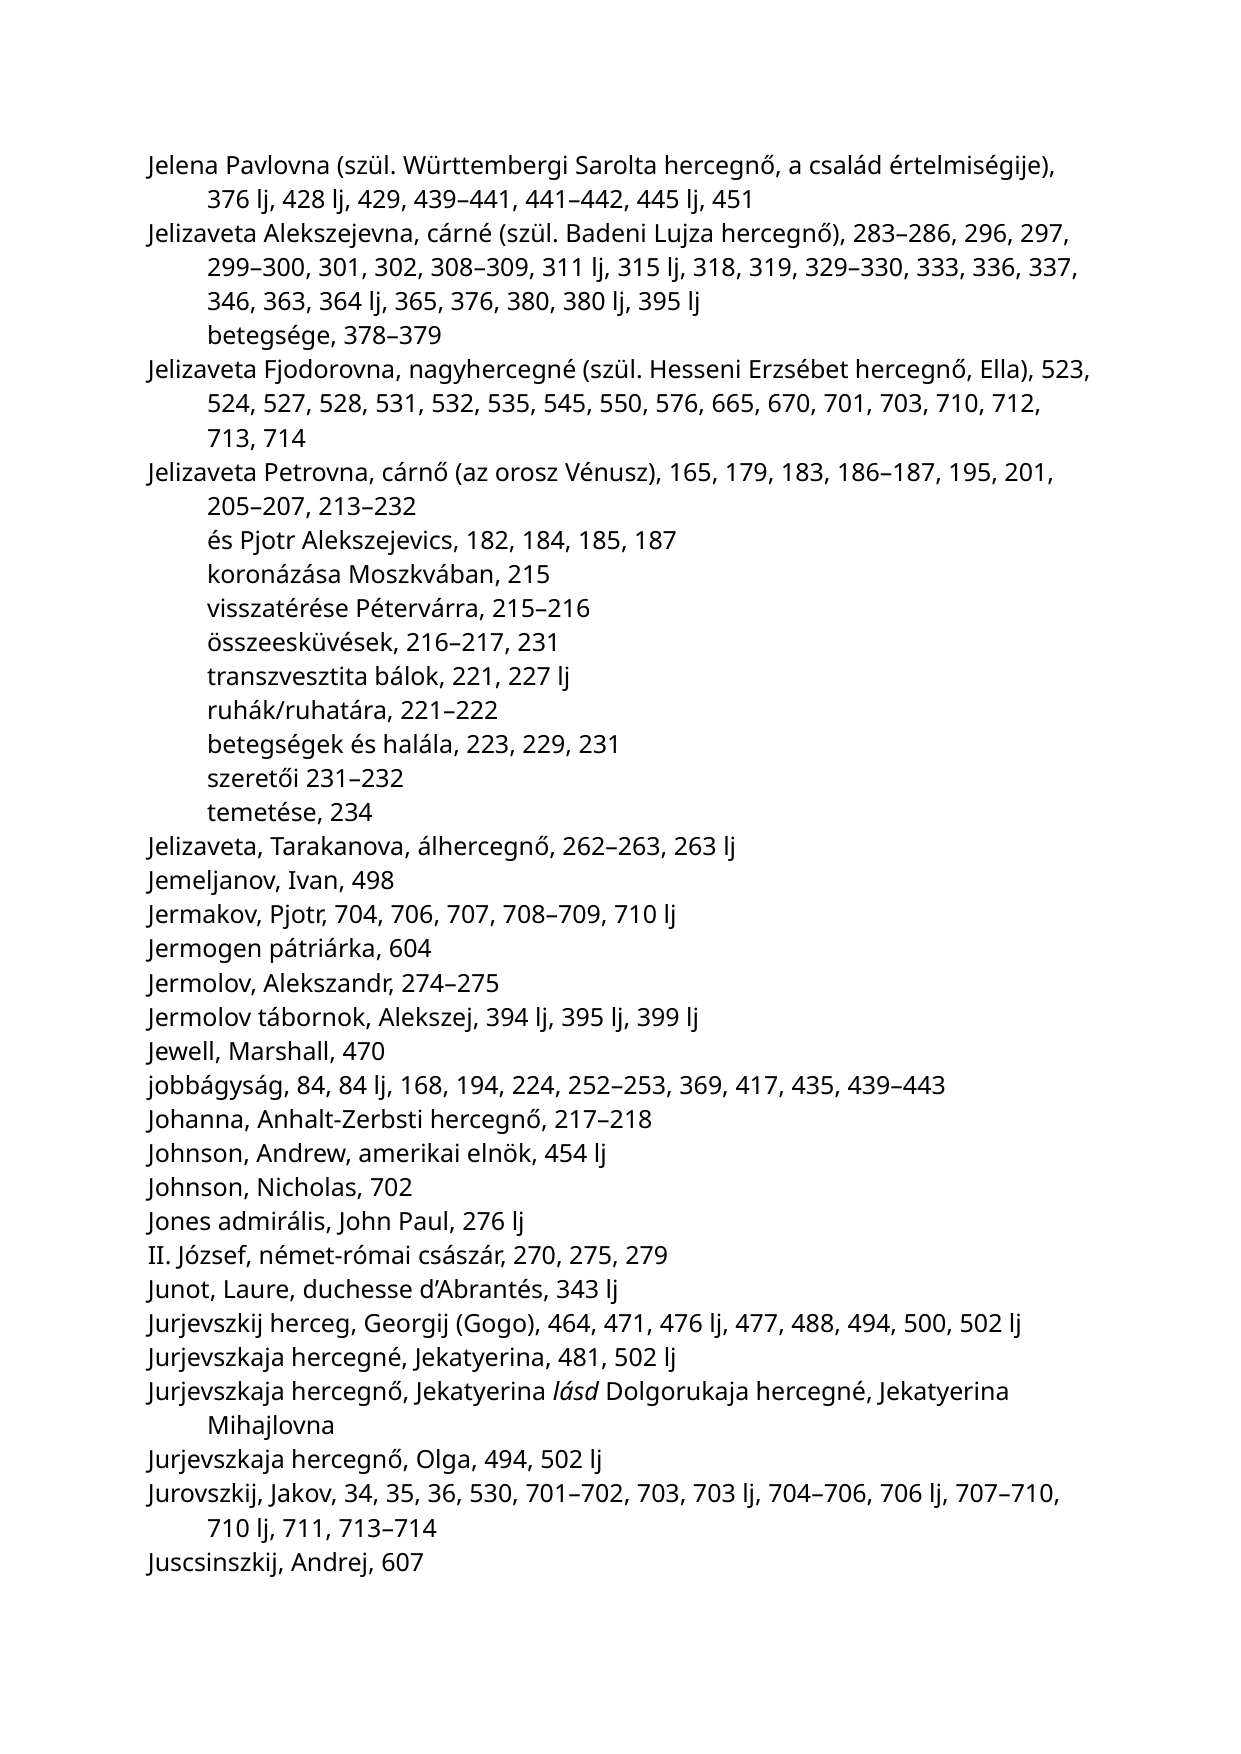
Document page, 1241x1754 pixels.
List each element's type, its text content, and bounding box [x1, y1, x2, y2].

text Jermakov, Pjotr, 704, 706, 707, 708–709, 710 lj [148, 897, 1092, 931]
text Jermolov tábornok, Alekszej, 394 lj, 395 lj, 399 lj [148, 999, 1092, 1033]
text Jurovszkij, Jakov, 34, 35, 36, 530, 701–702, 703, 703 lj, 704–706, 706 lj, 707–710, 710 lj, 711, 713–714 [148, 1476, 1092, 1544]
text Jurjevszkij herceg, Georgij (Gogo), 464, 471, 476 lj, 477, 488, 494, 500, 502 lj [148, 1306, 1092, 1340]
text II. József, német-római császár, 270, 275, 279 [148, 1238, 1092, 1272]
text Jelena Pavlovna (szül. Württembergi Sarolta hercegnő, a család értelmiségije), 376 lj, 428 lj, 429, 439–441, 441–442, 445 lj, 451 [148, 148, 1092, 216]
text Jurjevszkaja hercegné, Jekatyerina, 481, 502 lj [148, 1340, 1092, 1374]
text Jemeljanov, Ivan, 498 [148, 863, 1092, 897]
text Jelizaveta Alekszejevna, cárné (szül. Badeni Lujza hercegnő), 283–286, 296, 297, 299–300, 301, 302, 308–309, 311 lj, 315 lj, 318, 319, 329–330, 333, 336, 337, 346, 363, 364 lj, 365, 376, 380, 380 lj, 395 lj betegsége, 378–379 [148, 216, 1092, 352]
text Jermolov, Alekszandr, 274–275 [148, 965, 1092, 999]
text Jurjevszkaja hercegnő, Jekatyerina lásd Dolgorukaja hercegné, Jekatyerina Mihajlovna [148, 1374, 1092, 1442]
text Johnson, Andrew, amerikai elnök, 454 lj [148, 1136, 1092, 1169]
text Johnson, Nicholas, 702 [148, 1169, 1092, 1204]
text jobbágyság, 84, 84 lj, 168, 194, 224, 252–253, 369, 417, 435, 439–443 [148, 1067, 1092, 1101]
text Jelizaveta, Tarakanova, álhercegnő, 262–263, 263 lj [148, 829, 1092, 863]
text Jermogen pátriárka, 604 [148, 931, 1092, 965]
text Junot, Laure, duchesse d’Abrantés, 343 lj [148, 1272, 1092, 1306]
text Jurjevszkaja hercegnő, Olga, 494, 502 lj [148, 1442, 1092, 1476]
text Jones admirális, John Paul, 276 lj [148, 1204, 1092, 1238]
text Jewell, Marshall, 470 [148, 1033, 1092, 1067]
text Johanna, Anhalt-Zerbsti hercegnő, 217–218 [148, 1101, 1092, 1136]
text Jelizaveta Fjodorovna, nagyhercegné (szül. Hesseni Erzsébet hercegnő, Ella), 523, 524, 527, 528, 531, 532, 535, 545, 550, 576, 665, 670, 701, 703, 710, 712, 713, 714 [148, 352, 1092, 454]
text Juscsinszkij, Andrej, 607 [148, 1544, 1092, 1578]
text Jelizaveta Petrovna, cárnő (az orosz Vénusz), 165, 179, 183, 186–187, 195, 201, 205–207, 213–232 és Pjotr Alekszejevics, 182, 184, 185, 187 koronázása Moszkvában, 215 visszatérése Pétervárra, 215–216 összeesküvések, 216–217, 231 transzvesztita bálok, 221, 227 lj ruhák/ruhatára, 221–222 betegségek és halála, 223, 229, 231 szeretői 231–232 temetése, 234 [148, 454, 1092, 829]
